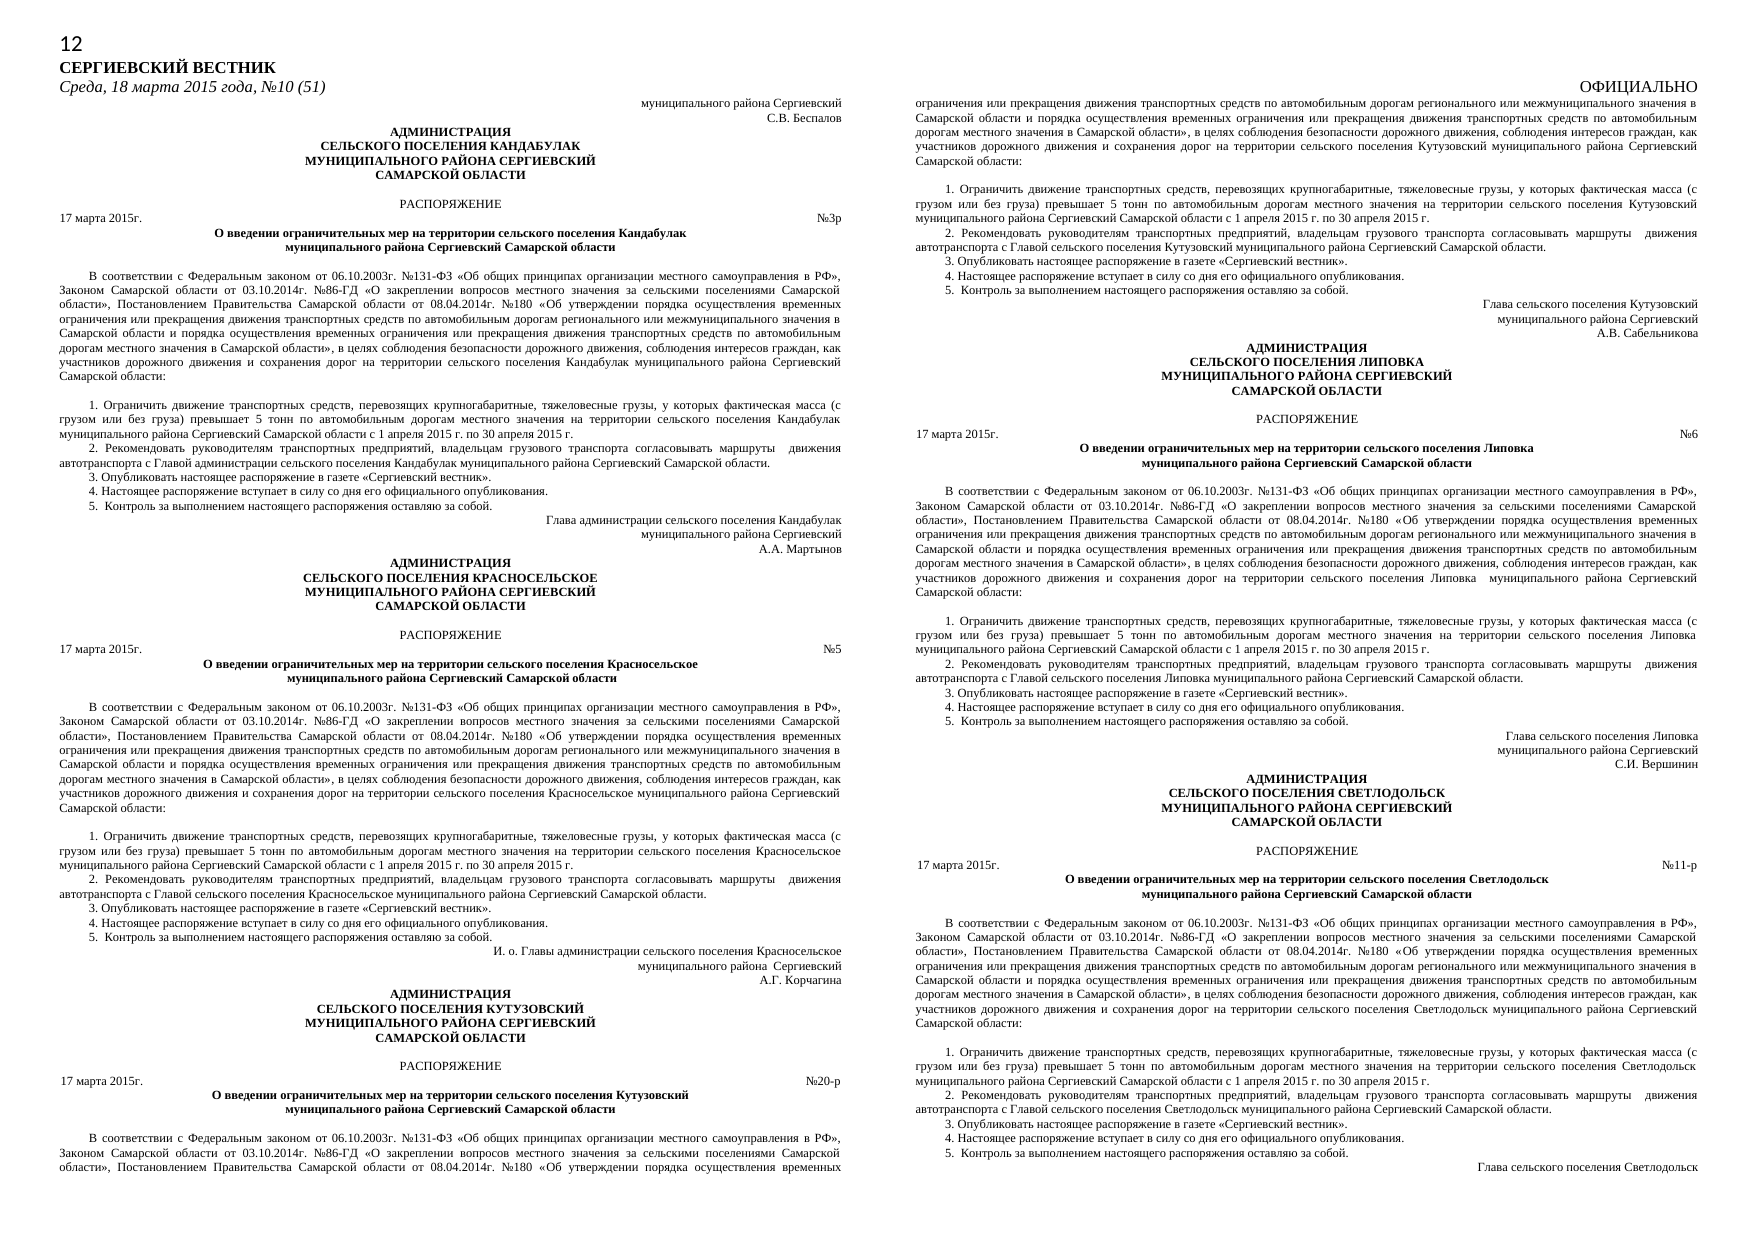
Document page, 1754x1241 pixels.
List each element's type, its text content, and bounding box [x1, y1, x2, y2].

text МУНИЦИПАЛЬНОГО РАЙОНА СЕРГИЕВСКИЙ [59, 1016, 842, 1030]
text 17 марта 2015г. №5 [59, 642, 842, 657]
text О введении ограничительных мер на территории сельского поселения Светлодольск [915, 872, 1698, 887]
text 5. Контроль за выполнением настоящего распоряжения оставляю за собой. [59, 498, 842, 513]
text 17 марта 2015г. №6 [915, 427, 1698, 441]
text 3. Опубликовать настоящее распоряжение в газете «Сергиевский вестник». [915, 254, 1698, 268]
text 17 марта 2015г. №11-р [915, 858, 1698, 872]
text муниципального района Сергиевский Самарской области [915, 887, 1698, 901]
text В соответствии с Федеральным законом от 06.10.2003г. №131-ФЗ «Об общих принципах организации местного самоуправления в РФ», Законом Самарской области от 03.10.2014г. №86-ГД «О закреплении вопросов местного значения за сельскими поселениями Самарской области», Постановлением Правительства Самарской области от 08.04.2014г. №180 «Об утверждении порядка осуществления временных ограничения или прекращения движения транспортных средств по автомобильным дорогам регионального или межмуниципального значения в Самарской области и порядка осуществления временных ограничения или прекращения движения транспортных средств по автомобильным дорогам местного значения в Самарской области», в целях соблюдения безопасности дорожного движения, соблюдения интересов граждан, как участников дорожного движения и сохранения дорог на территории сельского поселения Кандабулак муниципального района Сергиевский Самарской области: [59, 268, 842, 383]
text 2. Рекомендовать руководителям транспортных предприятий, владельцам грузового транспорта согласовывать маршруты движения автотранспорта с Главой сельского поселения Липовка муниципального района Сергиевский Самарской области. [915, 657, 1698, 685]
text 2. Рекомендовать руководителям транспортных предприятий, владельцам грузового транспорта согласовывать маршруты движения автотранспорта с Главой сельского поселения Красносельское муниципального района Сергиевский Самарской области. [59, 872, 842, 901]
text АДМИНИСТРАЦИЯ [59, 987, 842, 1002]
text САМАРСКОЙ ОБЛАСТИ [59, 599, 842, 613]
text муниципального района Сергиевский [915, 312, 1698, 326]
text СЕЛЬСКОГО ПОСЕЛЕНИЯ КРАСНОСЕЛЬСКОЕ [59, 570, 842, 585]
text А.Г. Корчагина [59, 973, 842, 987]
text МУНИЦИПАЛЬНОГО РАЙОНА СЕРГИЕВСКИЙ [915, 800, 1698, 815]
text муниципального района Сергиевский Самарской области [59, 671, 842, 685]
text РАСПОРЯЖЕНИЕ [915, 412, 1698, 427]
text САМАРСКОЙ ОБЛАСТИ [915, 383, 1698, 398]
text 5. Контроль за выполнением настоящего распоряжения оставляю за собой. [59, 930, 842, 944]
text муниципального района Сергиевский [59, 96, 842, 110]
text муниципального района Сергиевский Самарской области [59, 240, 842, 254]
text РАСПОРЯЖЕНИЕ [59, 1059, 842, 1073]
text И. о. Главы администрации сельского поселения Красносельское [59, 944, 842, 958]
text СЕЛЬСКОГО ПОСЕЛЕНИЯ ЛИПОВКА [915, 355, 1698, 369]
text О введении ограничительных мер на территории сельского поселения Кутузовский [59, 1088, 842, 1102]
text 2. Рекомендовать руководителям транспортных предприятий, владельцам грузового транспорта согласовывать маршруты движения автотранспорта с Главой сельского поселения Светлодольск муниципального района Сергиевский Самарской области. [915, 1088, 1698, 1117]
text СЕЛЬСКОГО ПОСЕЛЕНИЯ СВЕТЛОДОЛЬСК [915, 786, 1698, 800]
text 3. Опубликовать настоящее распоряжение в газете «Сергиевский вестник». [59, 901, 842, 915]
text В соответствии с Федеральным законом от 06.10.2003г. №131-ФЗ «Об общих принципах организации местного самоуправления в РФ», Законом Самарской области от 03.10.2014г. №86-ГД «О закреплении вопросов местного значения за сельскими поселениями Самарской области», Постановлением Правительства Самарской области от 08.04.2014г. №180 «Об утверждении порядка осуществления временных ограничения или прекращения движения транспортных средств по автомобильным дорогам регионального или межмуниципального значения в Самарской области и порядка осуществления временных ограничения или прекращения движения транспортных средств по автомобильным дорогам местного значения в Самарской области», в целях соблюдения безопасности дорожного движения, соблюдения интересов граждан, как участников дорожного движения и сохранения дорог на территории сельского поселения Красносельское муниципального района Сергиевский Самарской области: [59, 700, 842, 815]
text РАСПОРЯЖЕНИЕ [59, 197, 842, 211]
text МУНИЦИПАЛЬНОГО РАЙОНА СЕРГИЕВСКИЙ [915, 369, 1698, 383]
text В соответствии с Федеральным законом от 06.10.2003г. №131-ФЗ «Об общих принципах организации местного самоуправления в РФ», Законом Самарской области от 03.10.2014г. №86-ГД «О закреплении вопросов местного значения за сельскими поселениями Самарской области», Постановлением Правительства Самарской области от 08.04.2014г. №180 «Об утверждении порядка осуществления временных ограничения или прекращения движения транспортных средств по автомобильным дорогам регионального или межмуниципального значения в Самарской области и порядка осуществления временных ограничения или прекращения движения транспортных средств по автомобильным дорогам местного значения в Самарской области», в целях соблюдения безопасности дорожного движения, соблюдения интересов граждан, как участников дорожного движения и сохранения дорог на территории сельского поселения Кутузовский муниципального района Сергиевский Самарской области: [915, 96, 1698, 168]
text АДМИНИСТРАЦИЯ [59, 125, 842, 139]
text О введении ограничительных мер на территории сельского поселения Кандабулак [59, 225, 842, 240]
text муниципального района Сергиевский [915, 743, 1698, 757]
text Глава сельского поселения Липовка [915, 728, 1698, 743]
text В соответствии с Федеральным законом от 06.10.2003г. №131-ФЗ «Об общих принципах организации местного самоуправления в РФ», Законом Самарской области от 03.10.2014г. №86-ГД «О закреплении вопросов местного значения за сельскими поселениями Самарской области», Постановлением Правительства Самарской области от 08.04.2014г. №180 «Об утверждении порядка осуществления временных ограничения или прекращения движения транспортных средств по автомобильным дорогам регионального или межмуниципального значения в Самарской области и порядка осуществления временных ограничения или прекращения движения транспортных средств по автомобильным дорогам местного значения в Самарской области», в целях соблюдения безопасности дорожного движения, соблюдения интересов граждан, как участников дорожного движения и сохранения дорог на территории сельского поселения Светлодольск муниципального района Сергиевский Самарской области: [915, 915, 1698, 1030]
text муниципального района Сергиевский [59, 527, 842, 542]
text 17 марта 2015г. №20-р [59, 1073, 842, 1088]
text С.И. Вершинин [915, 757, 1698, 772]
text Глава администрации сельского поселения Кандабулак [59, 513, 842, 527]
text 5. Контроль за выполнением настоящего распоряжения оставляю за собой. [915, 283, 1698, 297]
text В соответствии с Федеральным законом от 06.10.2003г. №131-ФЗ «Об общих принципах организации местного самоуправления в РФ», Законом Самарской области от 03.10.2014г. №86-ГД «О закреплении вопросов местного значения за сельскими поселениями Самарской области», Постановлением Правительства Самарской области от 08.04.2014г. №180 «Об утверждении порядка осуществления временных ограничения или прекращения движения транспортных средств по автомобильным дорогам регионального или межмуниципального значения в Самарской области и порядка осуществления временных ограничения или прекращения движения транспортных средств по автомобильным дорогам местного значения в Самарской области», в целях соблюдения безопасности дорожного движения, соблюдения интересов граждан, как участников дорожного движения и сохранения дорог на территории сельского поселения Липовка муниципального района Сергиевский Самарской области: [915, 484, 1698, 599]
text МУНИЦИПАЛЬНОГО РАЙОНА СЕРГИЕВСКИЙ [59, 153, 842, 168]
text 4. Настоящее распоряжение вступает в силу со дня его официального опубликования. [915, 268, 1698, 283]
text 1. Ограничить движение транспортных средств, перевозящих крупногабаритные, тяжеловесные грузы, у которых фактическая масса (с грузом или без груза) превышает 5 тонн по автомобильным дорогам местного значения на территории сельского поселения Кандабулак муниципального района Сергиевский Самарской области с 1 апреля 2015 г. по 30 апреля 2015 г. [59, 398, 842, 441]
text РАСПОРЯЖЕНИЕ [59, 628, 842, 642]
text СЕЛЬСКОГО ПОСЕЛЕНИЯ КУТУЗОВСКИЙ [59, 1002, 842, 1016]
text муниципального района Сергиевский Самарской области [59, 1102, 842, 1117]
text муниципального района Сергиевский [59, 958, 842, 973]
text А.В. Сабельникова [915, 326, 1698, 340]
text О введении ограничительных мер на территории сельского поселения Красносельское [59, 657, 842, 671]
text 4. Настоящее распоряжение вступает в силу со дня его официального опубликования. [59, 484, 842, 498]
text 3. Опубликовать настоящее распоряжение в газете «Сергиевский вестник». [59, 470, 842, 484]
text САМАРСКОЙ ОБЛАСТИ [59, 168, 842, 182]
text 1. Ограничить движение транспортных средств, перевозящих крупногабаритные, тяжеловесные грузы, у которых фактическая масса (с грузом или без груза) превышает 5 тонн по автомобильным дорогам местного значения на территории сельского поселения Светлодольск муниципального района Сергиевский Самарской области с 1 апреля 2015 г. по 30 апреля 2015 г. [915, 1045, 1698, 1088]
text О введении ограничительных мер на территории сельского поселения Липовка [915, 441, 1698, 455]
text САМАРСКОЙ ОБЛАСТИ [59, 1030, 842, 1045]
text 1. Ограничить движение транспортных средств, перевозящих крупногабаритные, тяжеловесные грузы, у которых фактическая масса (с грузом или без груза) превышает 5 тонн по автомобильным дорогам местного значения на территории сельского поселения Красносельское муниципального района Сергиевский Самарской области с 1 апреля 2015 г. по 30 апреля 2015 г. [59, 829, 842, 872]
text РАСПОРЯЖЕНИЕ [915, 843, 1698, 858]
text 5. Контроль за выполнением настоящего распоряжения оставляю за собой. [915, 1145, 1698, 1160]
text А.А. Мартынов [59, 542, 842, 556]
text 17 марта 2015г. №3р [59, 211, 842, 225]
text СЕЛЬСКОГО ПОСЕЛЕНИЯ КАНДАБУЛАК [59, 139, 842, 153]
text 3. Опубликовать настоящее распоряжение в газете «Сергиевский вестник». [915, 1117, 1698, 1131]
text 1. Ограничить движение транспортных средств, перевозящих крупногабаритные, тяжеловесные грузы, у которых фактическая масса (с грузом или без груза) превышает 5 тонн по автомобильным дорогам местного значения на территории сельского поселения Липовка муниципального района Сергиевский Самарской области с 1 апреля 2015 г. по 30 апреля 2015 г. [915, 613, 1698, 657]
text МУНИЦИПАЛЬНОГО РАЙОНА СЕРГИЕВСКИЙ [59, 585, 842, 599]
text Глава сельского поселения Светлодольск [915, 1160, 1698, 1174]
text АДМИНИСТРАЦИЯ [915, 772, 1698, 786]
text САМАРСКОЙ ОБЛАСТИ [915, 815, 1698, 829]
text С.В. Беспалов [59, 110, 842, 125]
text муниципального района Сергиевский Самарской области [915, 455, 1698, 470]
text 4. Настоящее распоряжение вступает в силу со дня его официального опубликования. [59, 915, 842, 930]
text 1. Ограничить движение транспортных средств, перевозящих крупногабаритные, тяжеловесные грузы, у которых фактическая масса (с грузом или без груза) превышает 5 тонн по автомобильным дорогам местного значения на территории сельского поселения Кутузовский муниципального района Сергиевский Самарской области с 1 апреля 2015 г. по 30 апреля 2015 г. [915, 182, 1698, 225]
text 2. Рекомендовать руководителям транспортных предприятий, владельцам грузового транспорта согласовывать маршруты движения автотранспорта с Главой администрации сельского поселения Кандабулак муниципального района Сергиевский Самарской области. [59, 441, 842, 470]
text АДМИНИСТРАЦИЯ [59, 556, 842, 570]
text 4. Настоящее распоряжение вступает в силу со дня его официального опубликования. [915, 700, 1698, 714]
text 3. Опубликовать настоящее распоряжение в газете «Сергиевский вестник». [915, 685, 1698, 700]
text Глава сельского поселения Кутузовский [915, 297, 1698, 312]
text 4. Настоящее распоряжение вступает в силу со дня его официального опубликования. [915, 1131, 1698, 1145]
text 2. Рекомендовать руководителям транспортных предприятий, владельцам грузового транспорта согласовывать маршруты движения автотранспорта с Главой сельского поселения Кутузовский муниципального района Сергиевский Самарской области. [915, 225, 1698, 254]
text АДМИНИСТРАЦИЯ [915, 340, 1698, 355]
text 5. Контроль за выполнением настоящего распоряжения оставляю за собой. [915, 714, 1698, 728]
